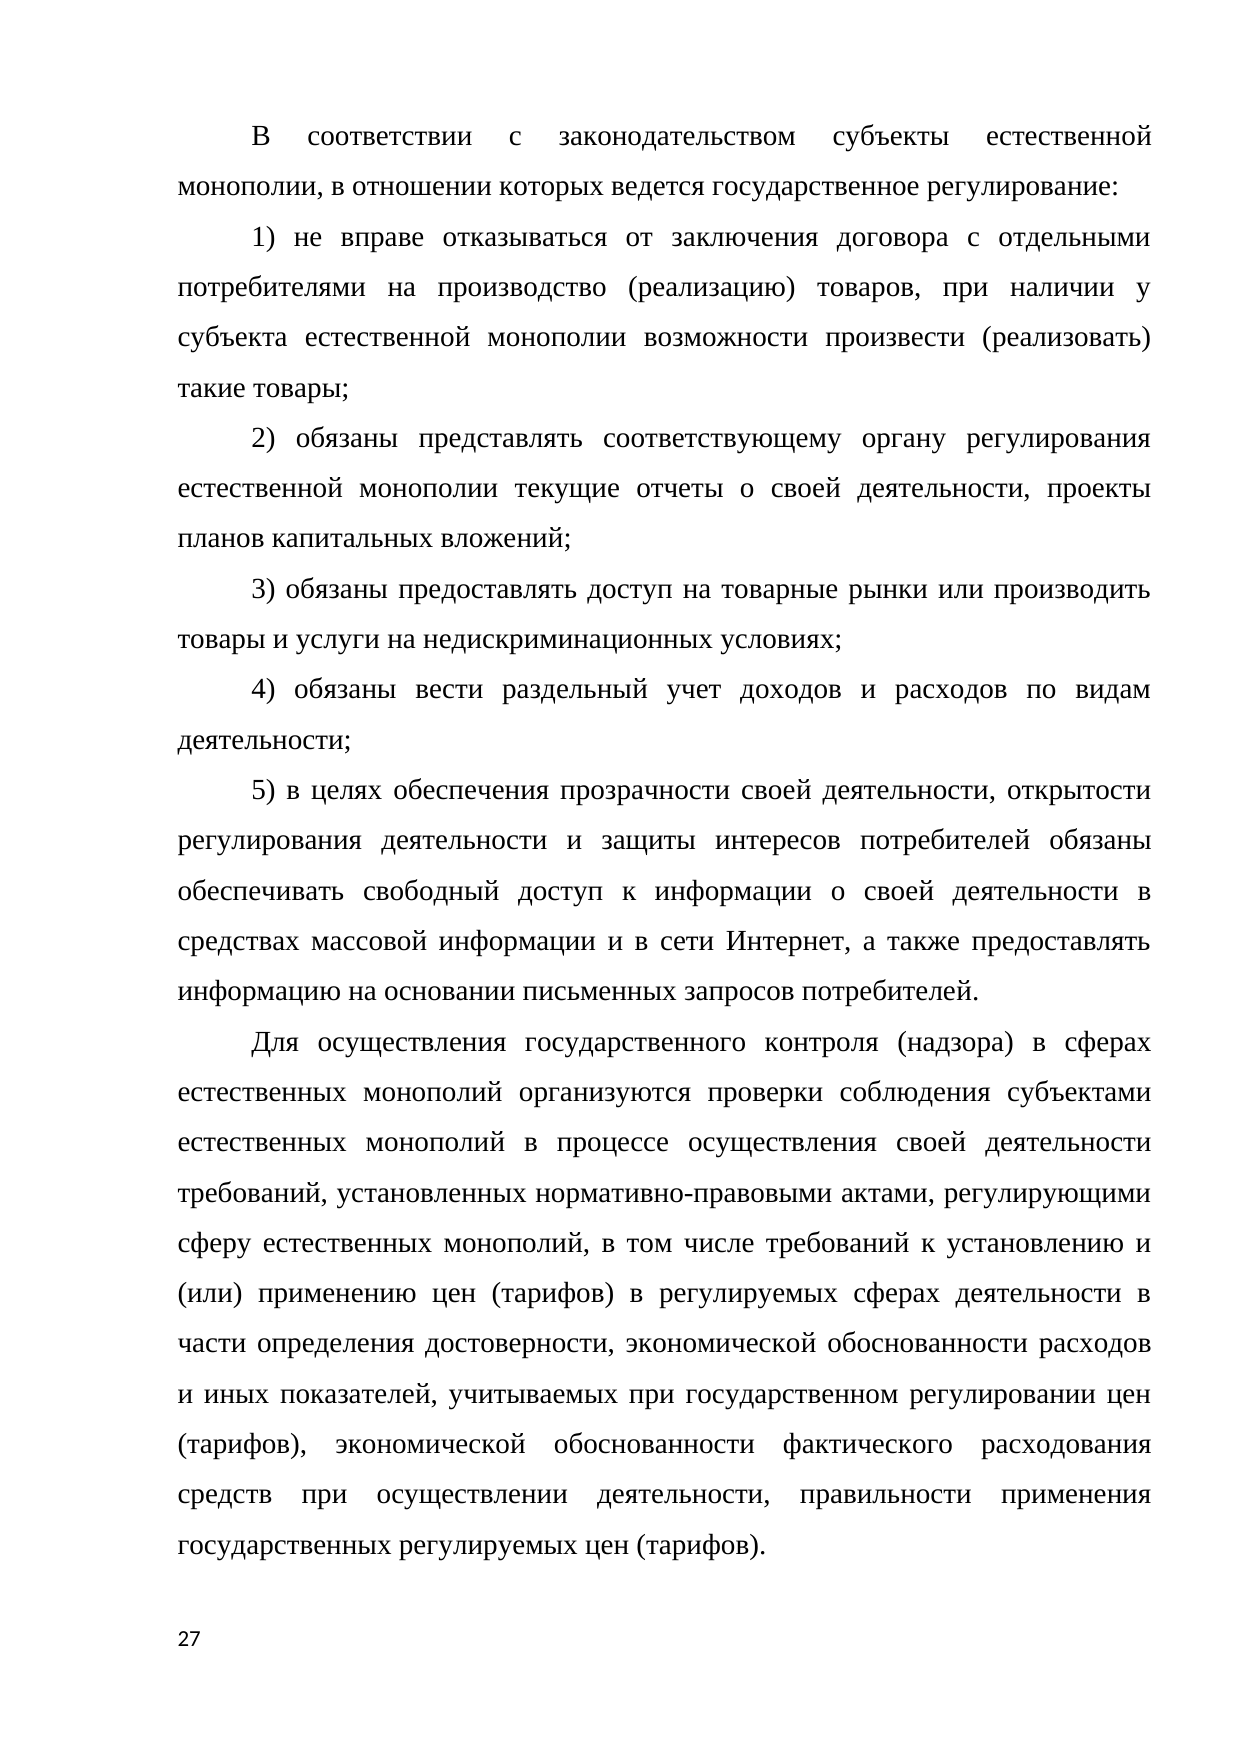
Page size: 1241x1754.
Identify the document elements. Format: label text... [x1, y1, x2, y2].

text 3) обязаны предоставлять доступ на товарные рынки или производить товары и услуги на недискриминационных условиях; [177, 571, 1152, 655]
text Для осуществления государственного контроля (надзора) в сферах естественных монополий организуются проверки соблюдения субъектами естественных монополий в процессе осуществления своей деятельности требований, установленных нормативно-правовыми актами, регулирующими сферу естественных монополий, в том числе требований к установлению и (или) применению цен (тарифов) в регулируемых сферах деятельности в части определения достоверности, экономической обоснованности расходов и иных показателей, учитываемых при государственном регулировании цен (тарифов), экономической обоснованности фактического расходования средств при осуществлении деятельности, правильности применения государственных регулируемых цен (тарифов). [177, 1024, 1152, 1560]
text 5) в целях обеспечения прозрачности своей деятельности, открытости регулирования деятельности и защиты интересов потребителей обязаны обеспечивать свободный доступ к информации о своей деятельности в средствах массовой информации и в сети Интернет, а также предоставлять информацию на основании письменных запросов потребителей. [177, 772, 1152, 1007]
text В соответствии с законодательством субъекты естественной монополии, в отношении которых ведется государственное регулирование: [177, 118, 1152, 202]
text 1) не вправе отказываться от заключения договора с отдельными потребителями на производство (реализацию) товаров, при наличии у субъекта естественной монополии возможности произвести (реализовать) такие товары; [177, 219, 1152, 403]
text 4) обязаны вести раздельный учет доходов и расходов по видам деятельности; [177, 672, 1152, 755]
text 2) обязаны представлять соответствующему органу регулирования естественной монополии текущие отчеты о своей деятельности, проекты планов капитальных вложений; [177, 420, 1152, 554]
